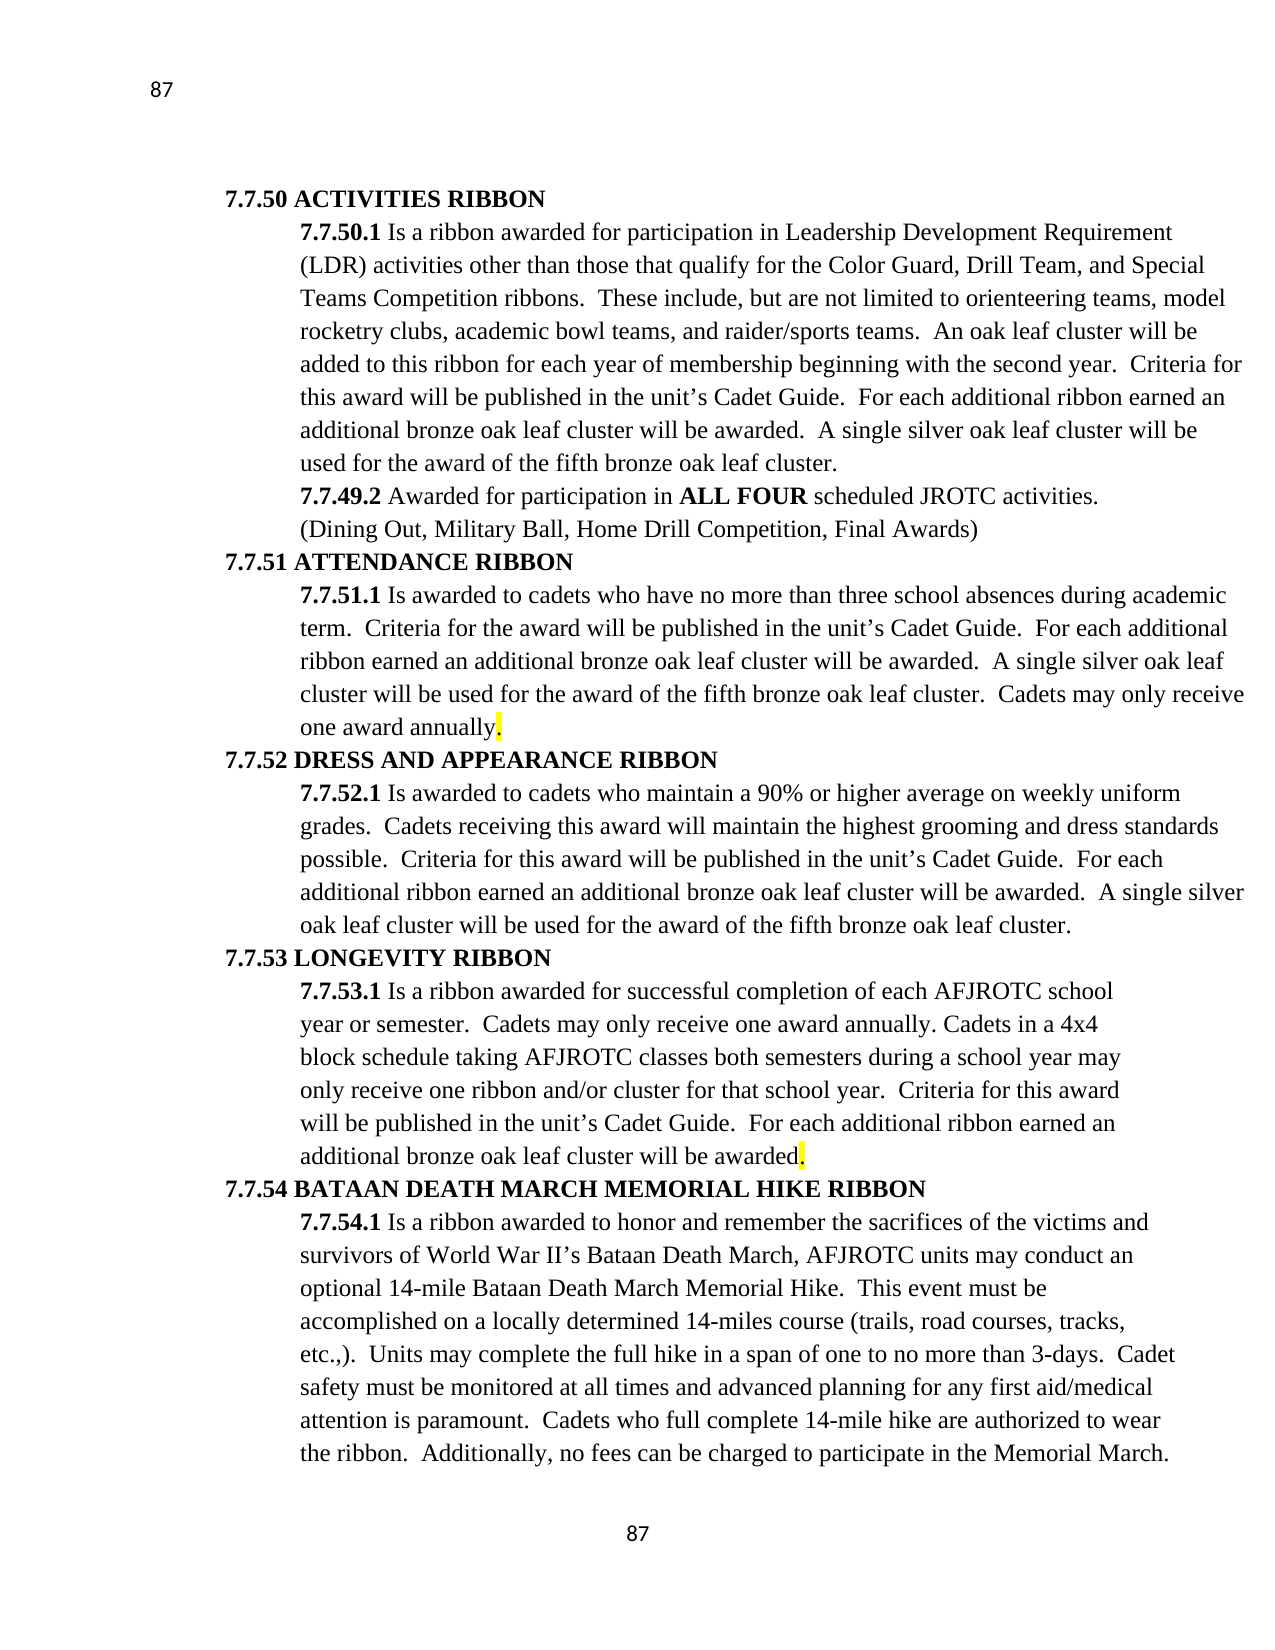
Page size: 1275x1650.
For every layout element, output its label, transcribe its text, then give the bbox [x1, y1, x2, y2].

text 7.7.53.1 Is a ribbon awarded for successful completion of each AFJROTC school year or semester. Cadets may only receive one award annually. Cadets in a 4x4 block schedule taking AFJROTC classes both semesters during a school year may only receive one ribbon and/or cluster for that school year. Criteria for this award will be published in the unit’s Cadet Guide. For each additional ribbon earned an additional bronze oak leaf cluster will be awarded. [300, 976, 1125, 1170]
text 7.7.52.1 Is awarded to cadets who maintain a 90% or higher average on weekly uniform grades. Cadets receiving this award will maintain the highest grooming and dress standards possible. Criteria for this award will be published in the unit’s Cadet Guide. For each additional ribbon earned an additional bronze oak leaf cluster will be awarded. A single silver oak leaf cluster will be used for the award of the fifth bronze oak leaf cluster. [300, 778, 1245, 939]
text 7.7.50 ACTIVITIES RIBBON [225, 184, 1125, 212]
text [300, 1207, 1185, 1467]
text 7.7.52 DRESS AND APPEARANCE RIBBON [225, 745, 1125, 774]
text 7.7.53 LONGEVITY RIBBON [225, 943, 1125, 972]
text 7.7.51.1 Is awarded to cadets who have no more than three school absences during academic term. Criteria for the award will be published in the unit’s Cadet Guide. For each additional ribbon earned an additional bronze oak leaf cluster will be awarded. A single silver oak leaf cluster will be used for the award of the fifth bronze oak leaf cluster. Cadets may only receive one award annually. [300, 580, 1245, 741]
text 7.7.49.2 Awarded for participation in ALL FOUR scheduled JROTC activities. (Dining Out, Military Ball, Home Drill Competition, Final Awards) [300, 481, 1125, 543]
text 7.7.54 BATAAN DEATH MARCH MEMORIAL HIKE RIBBON [225, 1174, 1125, 1203]
text 7.7.50.1 Is a ribbon awarded for participation in Leadership Development Requirement (LDR) activities other than those that qualify for the Color Guard, Drill Team, and Special Teams Competition ribbons. These include, but are not limited to orienteering teams, model rocketry clubs, academic bowl teams, and raider/sports teams. An oak leaf cluster will be added to this ribbon for each year of membership beginning with the second year. Criteria for this award will be published in the unit’s Cadet Guide. For each additional ribbon earned an additional bronze oak leaf cluster will be awarded. A single silver oak leaf cluster will be used for the award of the fifth bronze oak leaf cluster. [300, 217, 1245, 477]
text 7.7.51 ATTENDANCE RIBBON [225, 547, 1125, 576]
